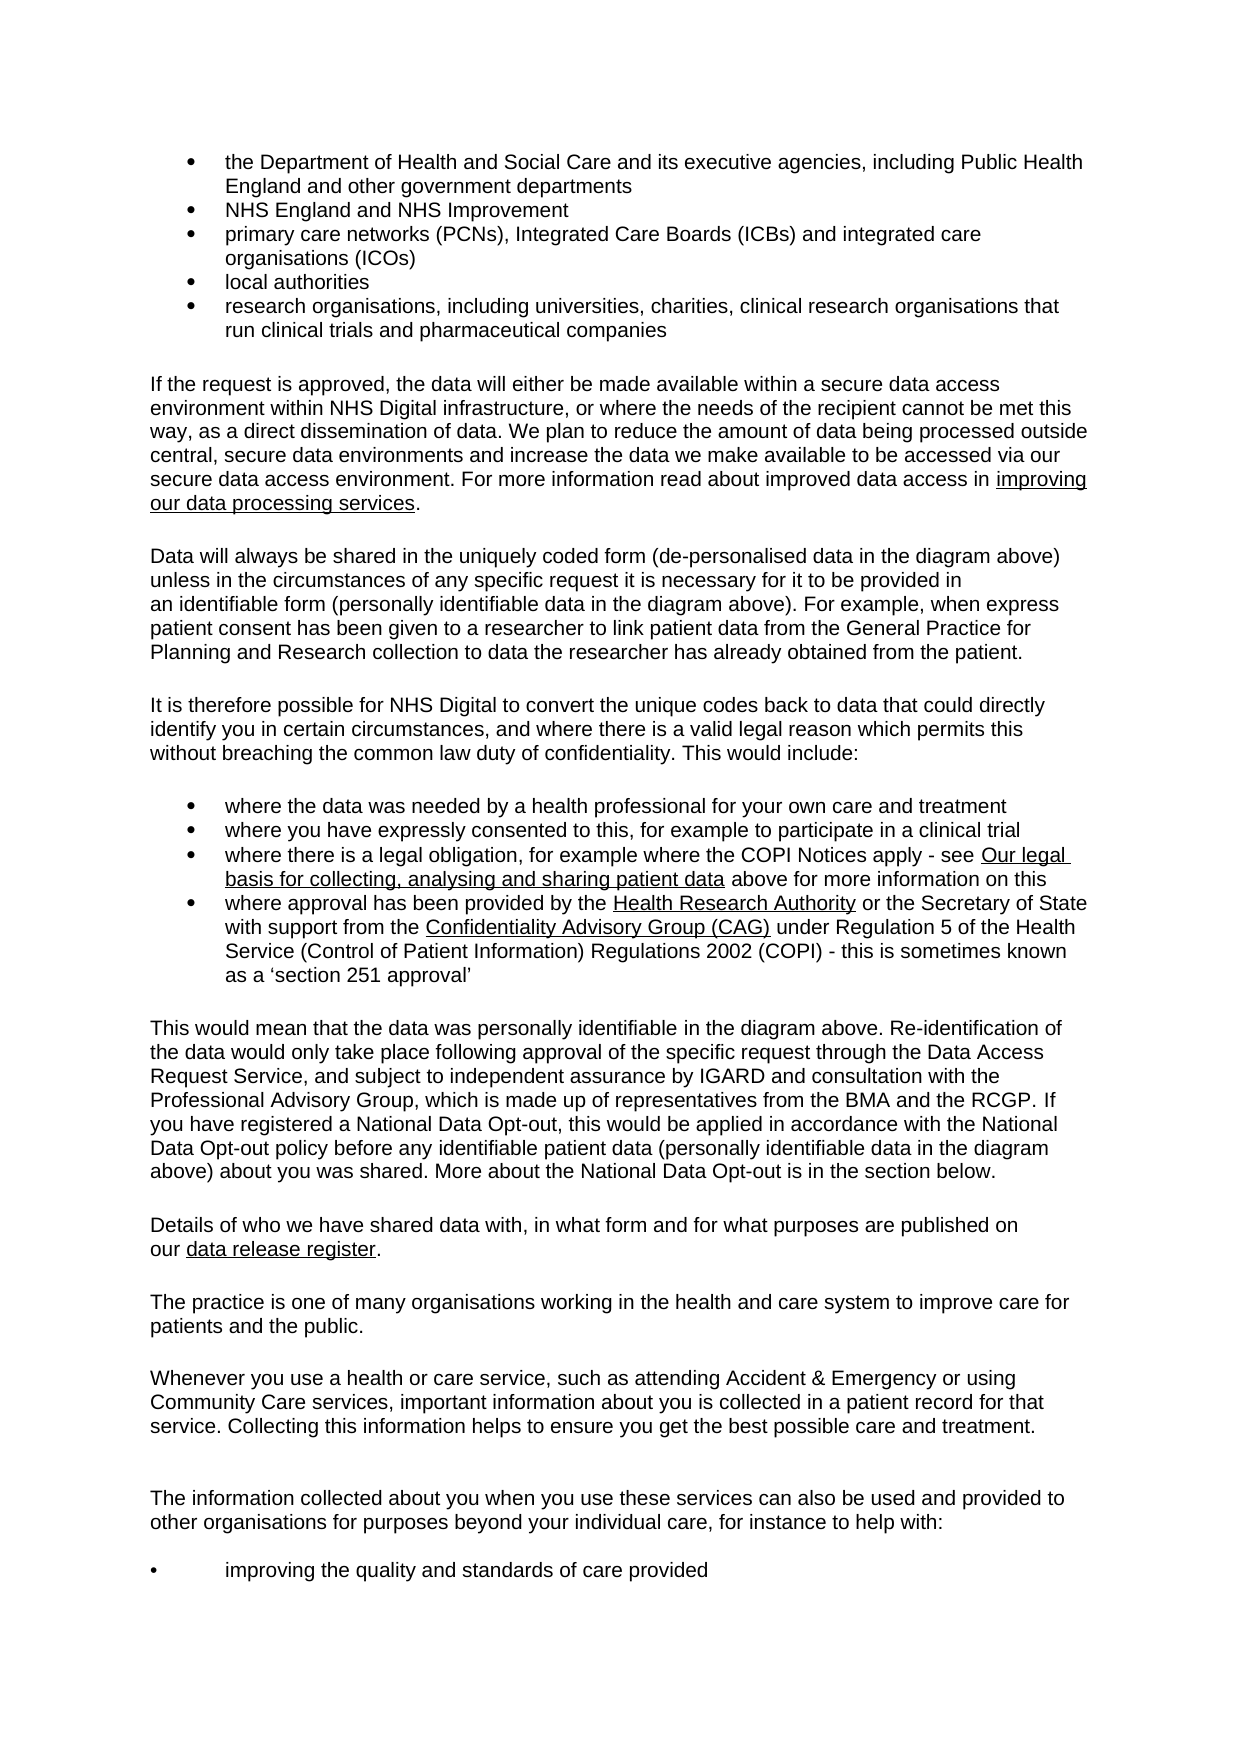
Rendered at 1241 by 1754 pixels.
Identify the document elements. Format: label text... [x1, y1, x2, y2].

text This would mean that the data was personally identifiable in the diagram above. Re-identification of the data would only take place following approval of the specific request through the Data Access Request Service, and subject to independent assurance by IGARD and consultation with the Professional Advisory Group, which is made up of representatives from the BMA and the RCGP. If you have registered a National Data Opt-out, this would be applied in accordance with the National Data Opt-out policy before any identifiable patient data (personally identifiable data in the diagram above) about you was shared. More about the National Data Opt-out is in the section below. [150, 1016, 1090, 1183]
list NHS England and NHS Improvement [187, 198, 1090, 222]
list local authorities [187, 270, 1090, 294]
list primary care networks (PCNs), Integrated Care Boards (ICBs) and integrated care organisations (ICOs) [187, 222, 1090, 270]
list the Department of Health and Social Care and its executive agencies, including Public Health England and other government departments [187, 150, 1090, 198]
text It is therefore possible for NHS Digital to convert the unique codes back to data that could directly identify you in certain circumstances, and where there is a valid legal reason which permits this without breaching the common law duty of confidentiality. This would include: [150, 693, 1090, 765]
text If the request is approved, the data will either be made available within a secure data access environment within NHS Digital infrastructure, or where the needs of the recipient cannot be met this way, as a direct dissemination of data. We plan to reduce the amount of data being processed outside central, secure data environments and increase the data we make available to be accessed via our secure data access environment. For more information read about improved data access in improving our data processing services. [150, 371, 1090, 515]
list research organisations, including universities, charities, clinical research organisations that run clinical trials and pharmaceutical companies [187, 294, 1090, 342]
text Details of who we have shared data with, in what form and for what purposes are published on our data release register. [150, 1212, 1090, 1260]
text • improving the quality and standards of care provided [150, 1558, 1090, 1582]
list where approval has been provided by the Health Research Authority or the Secretary of State with support from the Confidentiality Advisory Group (CAG) under Regulation 5 of the Health Service (Control of Patient Information) Regulations 2002 (COPI) - this is sometimes known as a ‘section 251 approval’ [187, 890, 1090, 986]
text Whenever you use a health or care service, such as attending Accident & Emergency or using Community Care services, important information about you is collected in a patient record for that service. Collecting this information helps to ensure you get the best possible care and treatment. [150, 1366, 1090, 1438]
text The practice is one of many organisations working in the health and care system to improve care for patients and the public. [150, 1289, 1090, 1337]
text The information collected about you when you use these services can also be used and provided to other organisations for purposes beyond your individual care, for instance to help with: [150, 1486, 1090, 1534]
list where the data was needed by a health professional for your own care and treatment [187, 794, 1090, 818]
text Data will always be shared in the uniquely coded form (de-personalised data in the diagram above) unless in the circumstances of any specific request it is necessary for it to be provided in an identifiable form (personally identifiable data in the diagram above). For example, when express patient consent has been given to a researcher to link patient data from the General Practice for Planning and Research collection to data the researcher has already obtained from the patient. [150, 544, 1090, 664]
list where you have expressly consented to this, for example to participate in a clinical trial [187, 818, 1090, 842]
list where there is a legal obligation, for example where the COPI Notices apply - see Our legal basis for collecting, analysing and sharing patient data above for more information on this [187, 842, 1090, 890]
